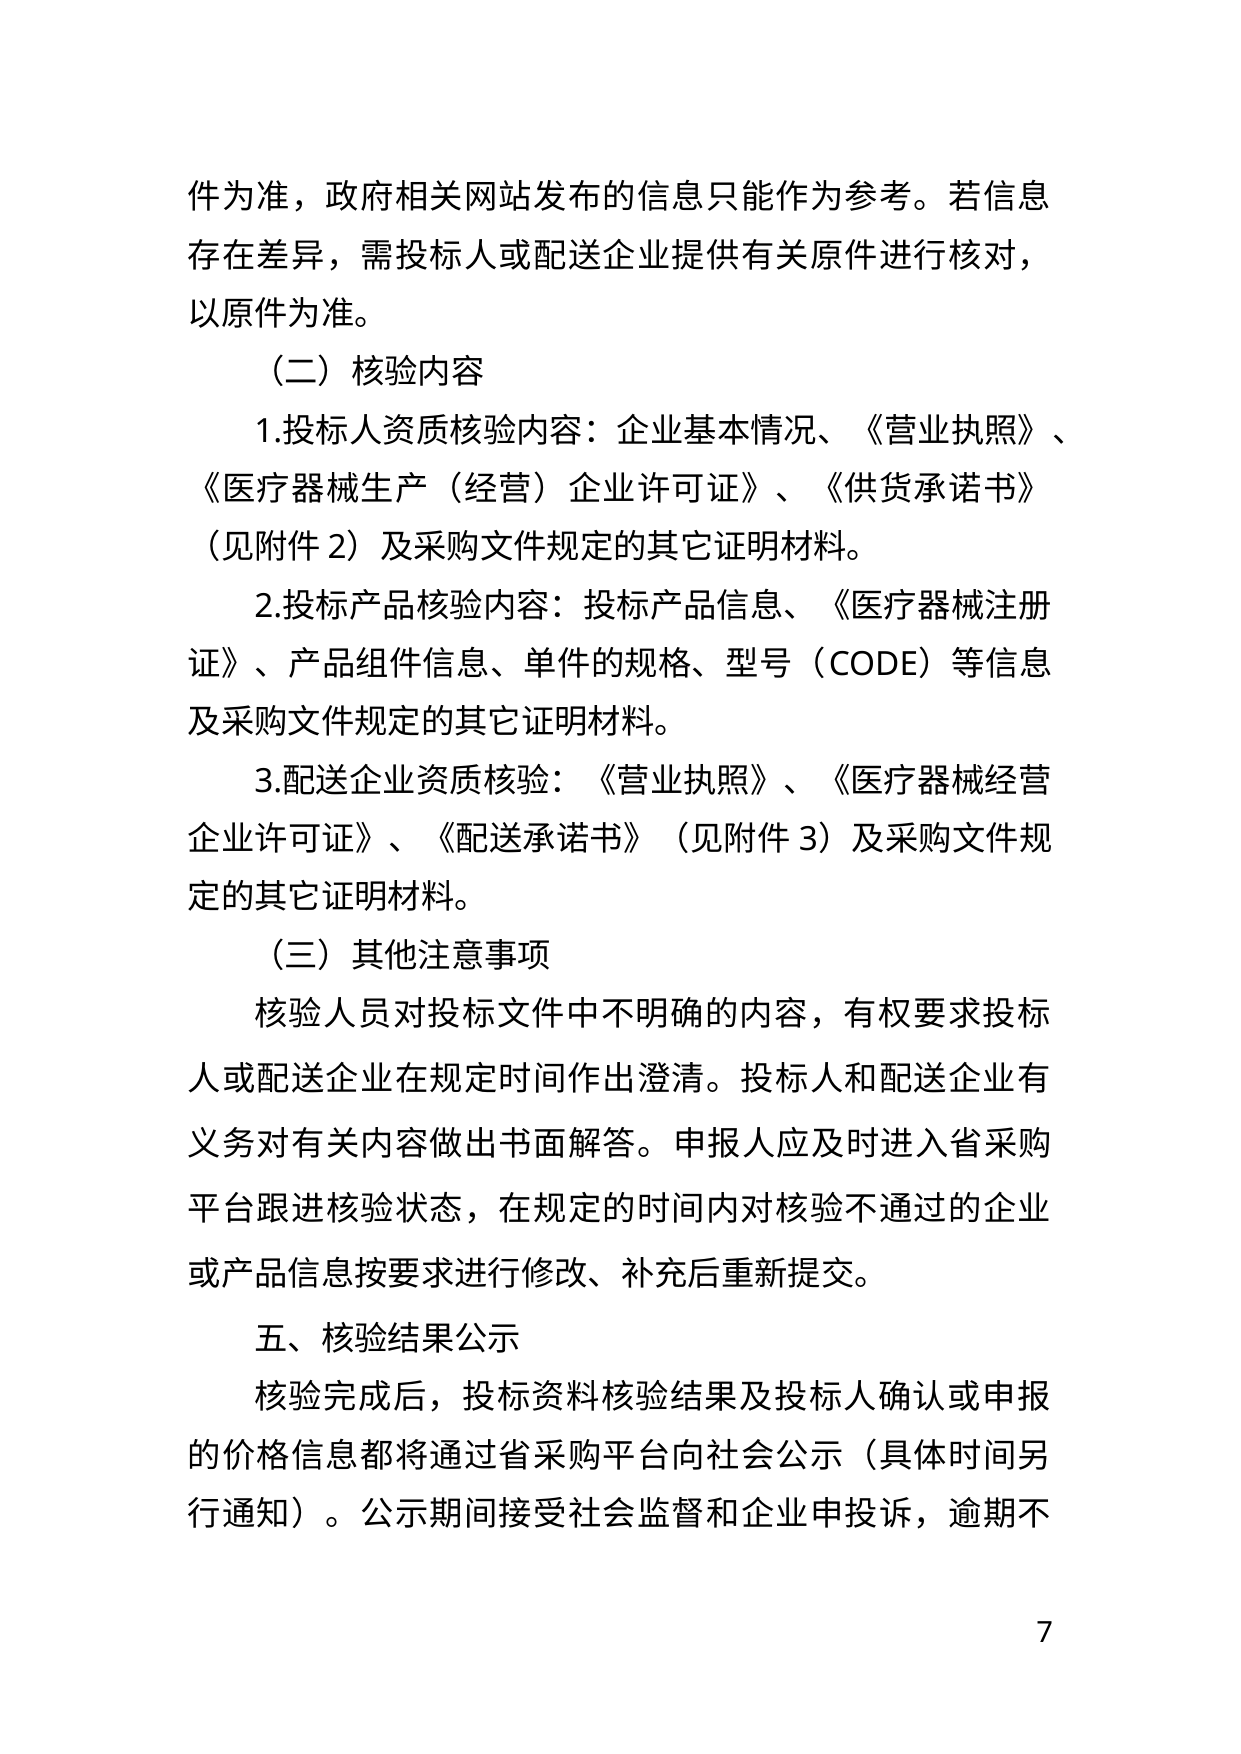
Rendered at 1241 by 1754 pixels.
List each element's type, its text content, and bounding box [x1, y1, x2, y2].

text 五、核验结果公示 [187, 1304, 1053, 1362]
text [187, 1362, 1053, 1537]
text 核验人员对投标文件中不明确的内容，有权要求投标人或配送企业在规定时间作出澄清。投标人和配送企业有义务对有关内容做出书面解答。申报人应及时进入省采购平台跟进核验状态，在规定的时间内对核验不通过的企业或产品信息按要求进行修改、补充后重新提交。 [187, 979, 1053, 1304]
text （三）其他注意事项 [187, 920, 1053, 979]
text 3.配送企业资质核验：《营业执照》、《医疗器械经营企业许可证》、《配送承诺书》（见附件3）及采购文件规定的其它证明材料。 [187, 745, 1053, 920]
text 2.投标产品核验内容：投标产品信息、《医疗器械注册证》、产品组件信息、单件的规格、型号（CODE）等信息及采购文件规定的其它证明材料。 [187, 570, 1053, 745]
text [187, 162, 1053, 337]
text （二）核验内容 [187, 337, 1053, 395]
text 1.投标人资质核验内容：企业基本情况、《营业执照》、《医疗器械生产（经营）企业许可证》、《供货承诺书》（见附件2）及采购文件规定的其它证明材料。 [187, 395, 1053, 570]
